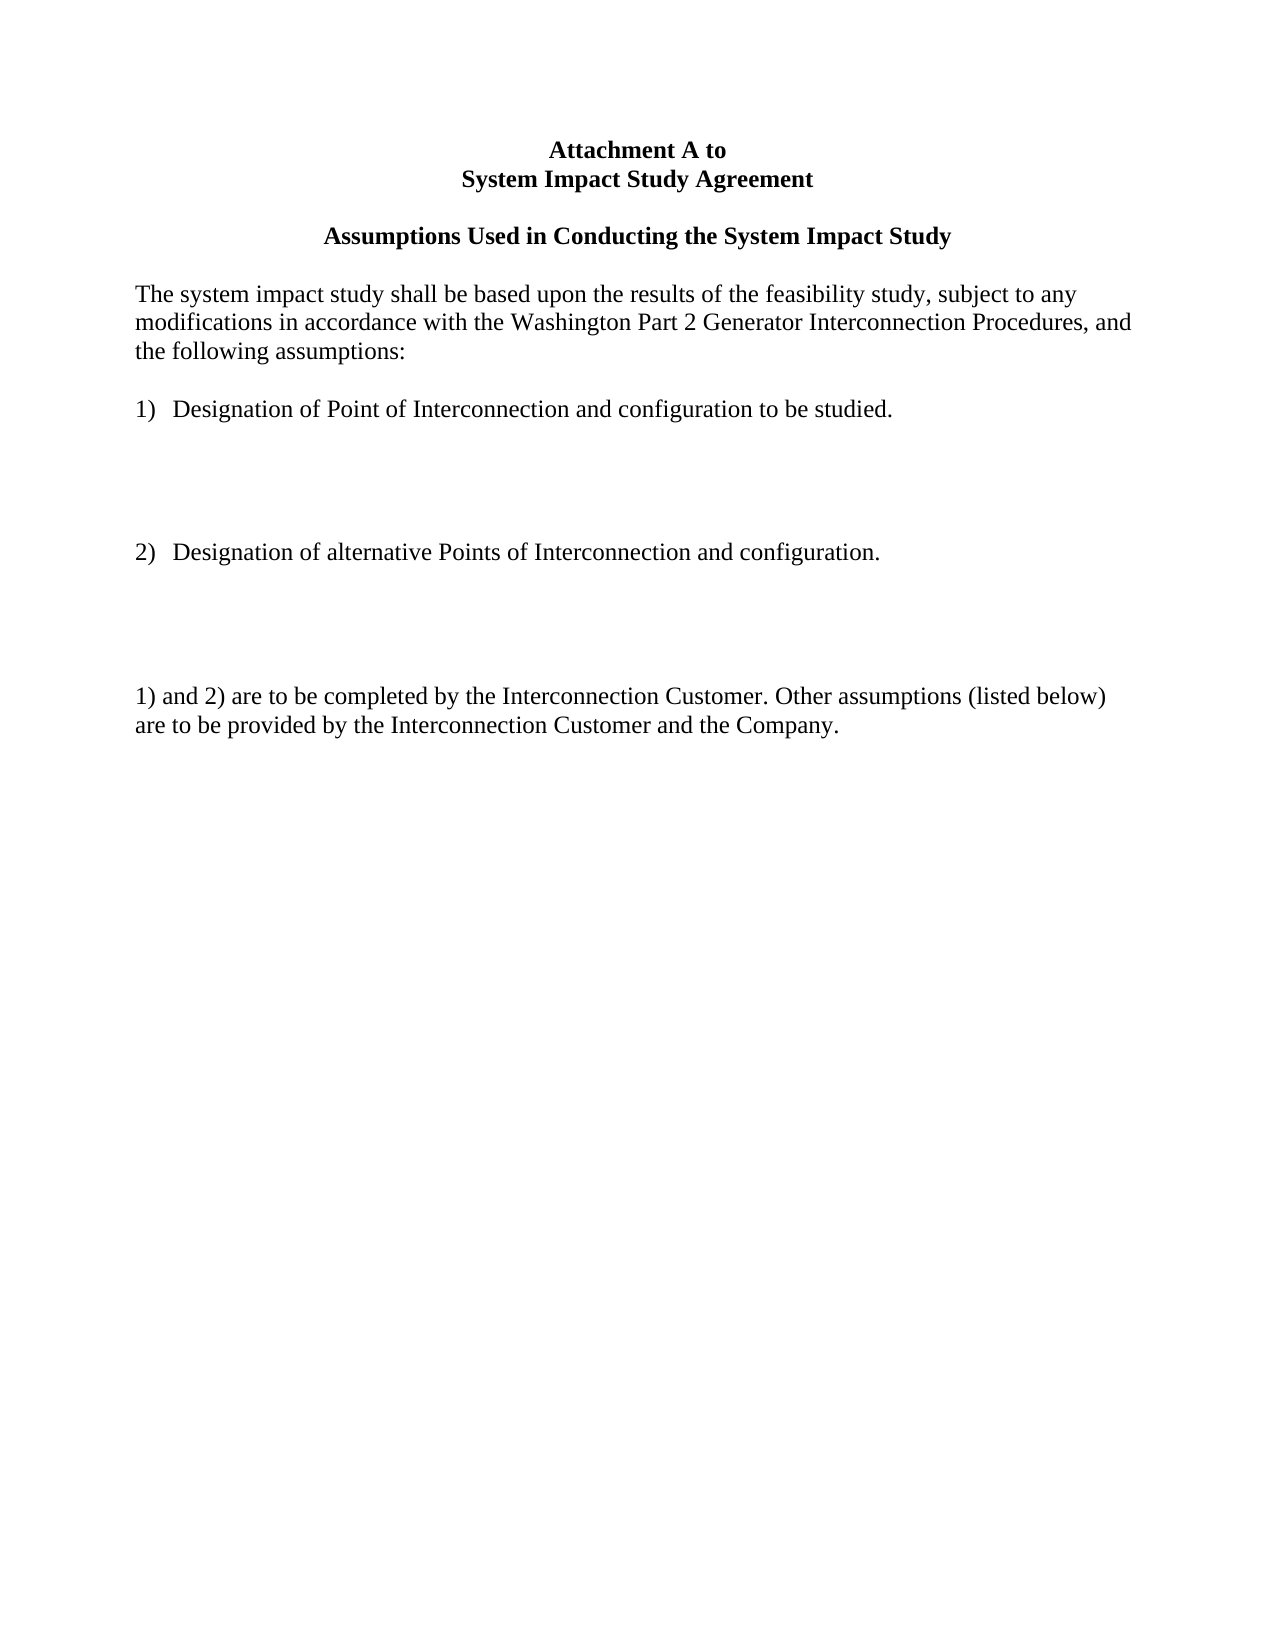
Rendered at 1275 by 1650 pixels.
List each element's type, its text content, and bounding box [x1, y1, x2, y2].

text 1) and 2) are to be completed by the Interconnection Customer. Other assumptions (listed below) are to be provided by the Interconnection Customer and the Company. [135, 681, 1140, 739]
text Assumptions Used in Conducting the System Impact Study [135, 221, 1140, 250]
text Attachment A to [135, 135, 1140, 164]
list Designation of Point of Interconnection and configuration to be studied. [135, 394, 1140, 422]
text System Impact Study Agreement [135, 164, 1140, 192]
text The system impact study shall be based upon the results of the feasibility study, subject to any modifications in accordance with the Washington Part 2 Generator Interconnection Procedures, and the following assumptions: [135, 279, 1140, 365]
list Designation of alternative Points of Interconnection and configuration. [135, 537, 1140, 566]
